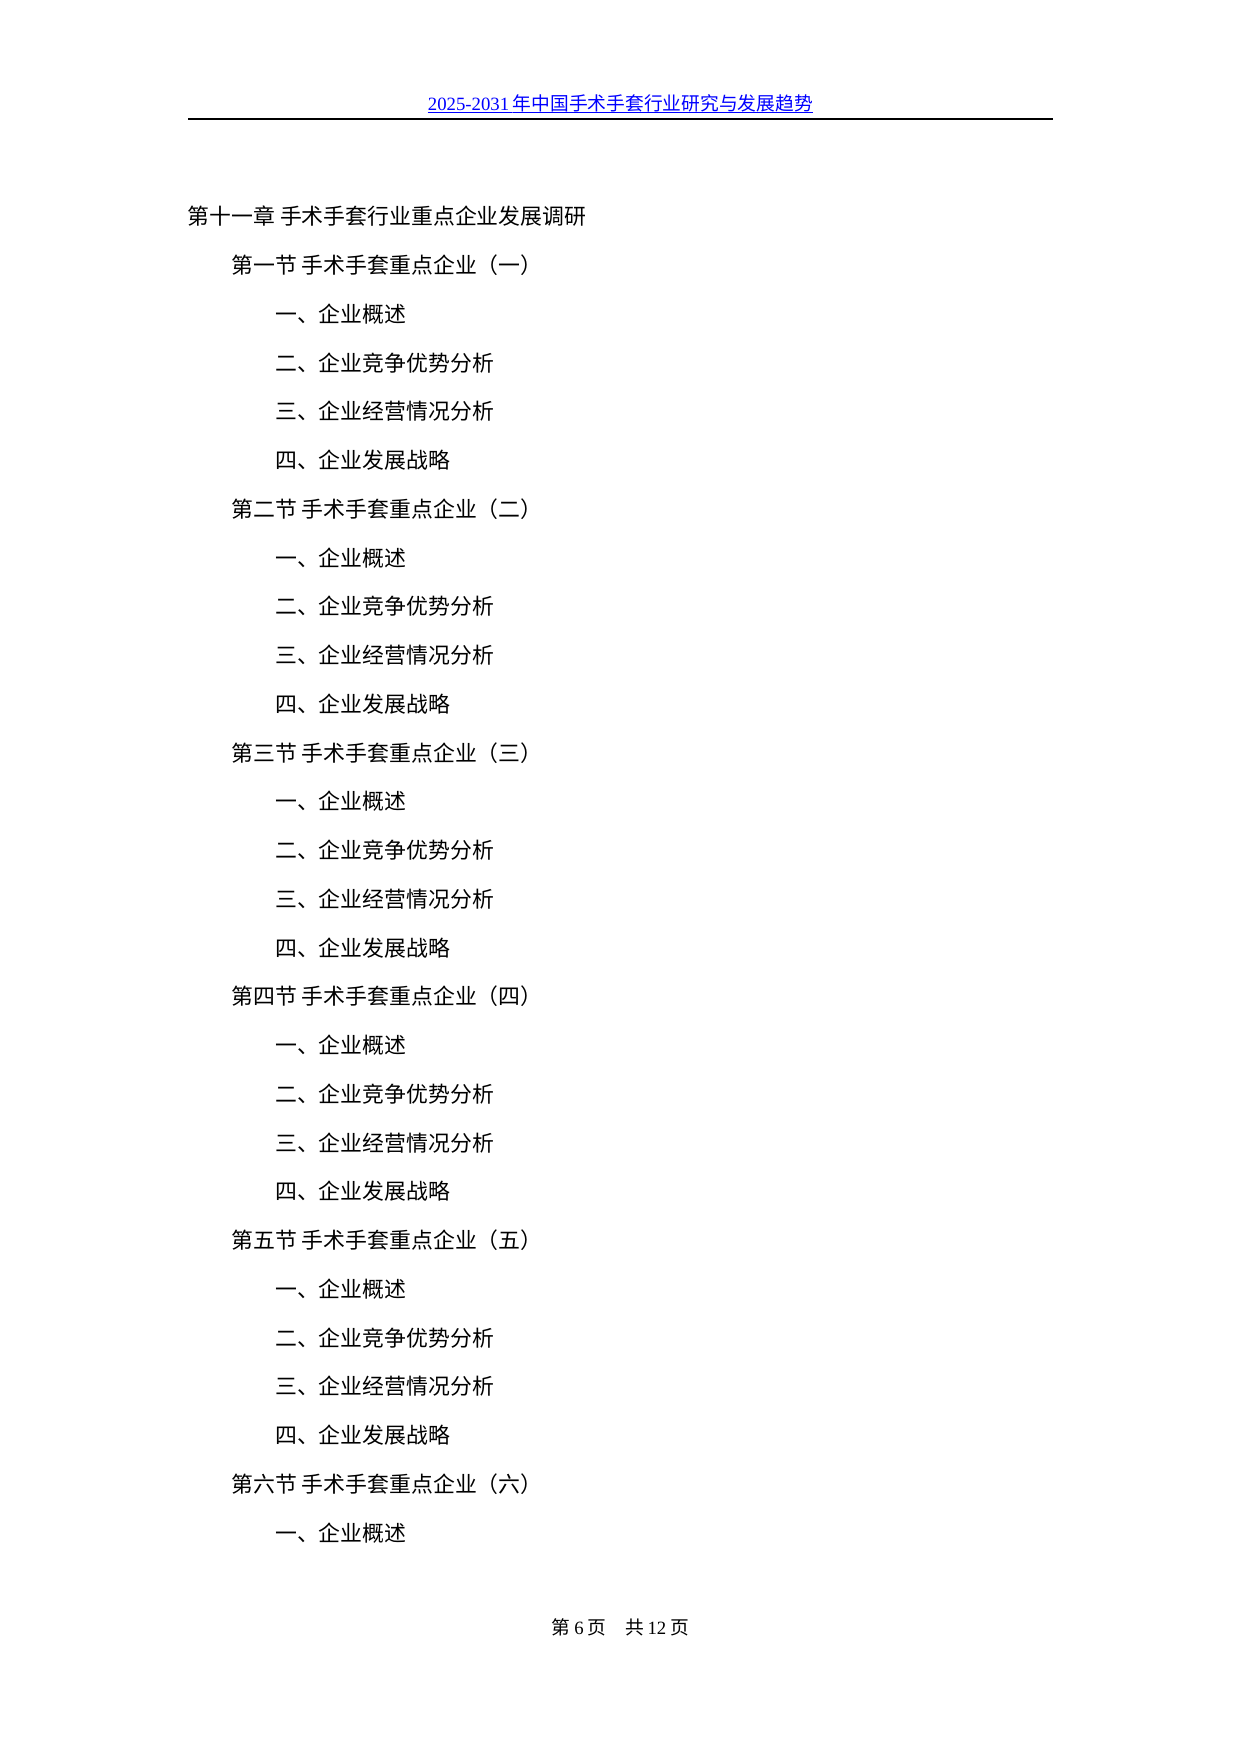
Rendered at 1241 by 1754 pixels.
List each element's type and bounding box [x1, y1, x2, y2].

text [187, 150, 1053, 1548]
